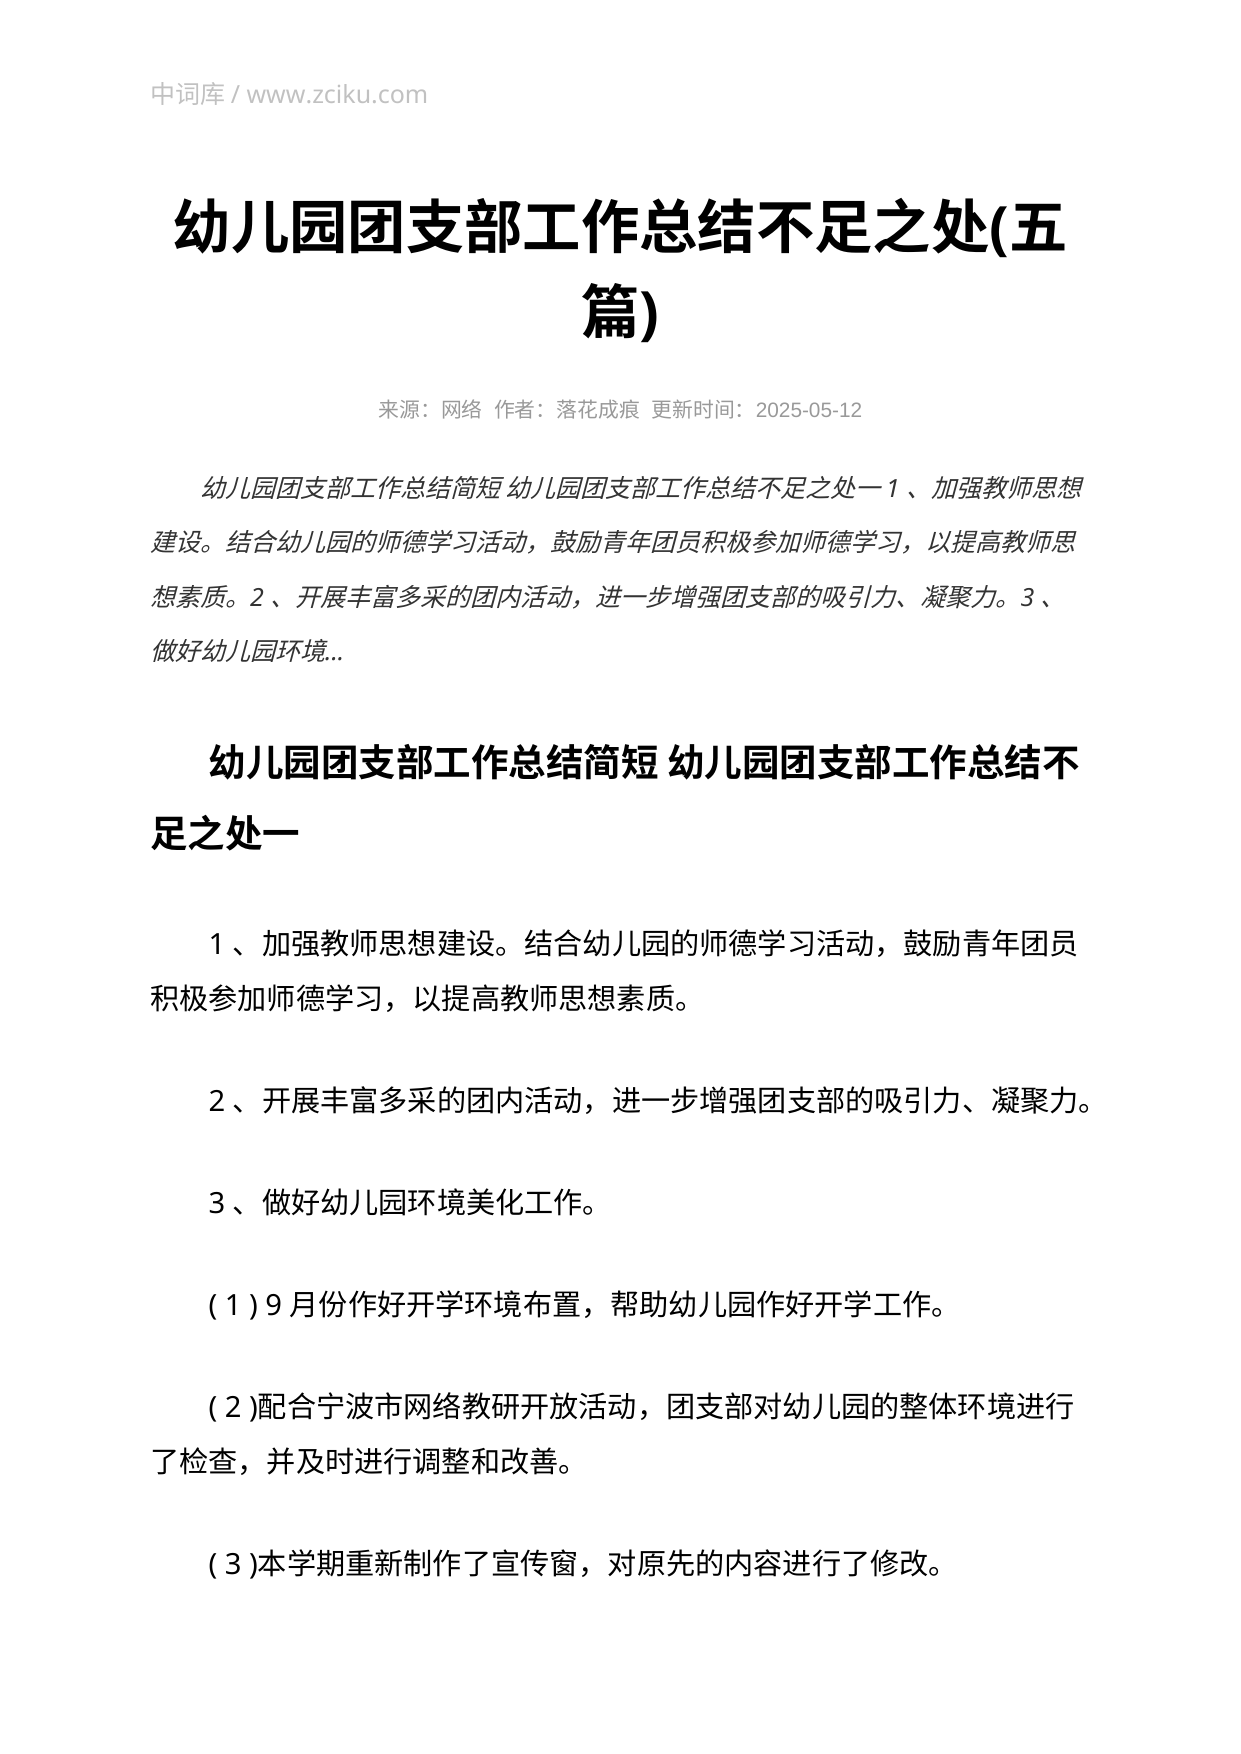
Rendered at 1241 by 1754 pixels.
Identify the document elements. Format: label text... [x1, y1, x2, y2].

text ( 2 )配合宁波市网络教研开放活动，团支部对幼儿园的整体环境进行了检查，并及时进行调整和改善。 [150, 1383, 1090, 1481]
text ( 1 ) 9 月份作好开学环境布置，帮助幼儿园作好开学工作。 [150, 1282, 1090, 1324]
text 幼儿园团支部工作总结简短 幼儿园团支部工作总结不足之处一1 、加强教师思想建设。结合幼儿园的师德学习活动，鼓励青年团员积极参加师德学习，以提高教师思想素质。2 、开展丰富多采的团内活动，进一步增强团支部的吸引力、凝聚力。3 、做好幼儿园环境... [150, 468, 1090, 668]
text 2 、开展丰富多采的团内活动，进一步增强团支部的吸引力、凝聚力。 [150, 1078, 1090, 1120]
text 3 、做好幼儿园环境美化工作。 [150, 1179, 1090, 1222]
text 来源：网络 作者：落花成痕 更新时间：2025-05-12 [150, 398, 1090, 422]
text 幼儿园团支部工作总结简短 幼儿园团支部工作总结不足之处一 [150, 733, 1090, 858]
text 1 、加强教师思想建设。结合幼儿园的师德学习活动，鼓励青年团员积极参加师德学习，以提高教师思想素质。 [150, 921, 1090, 1018]
text ( 3 )本学期重新制作了宣传窗，对原先的内容进行了修改。 [150, 1540, 1090, 1583]
subtitle 幼儿园团支部工作总结不足之处(五篇) [150, 181, 1090, 351]
